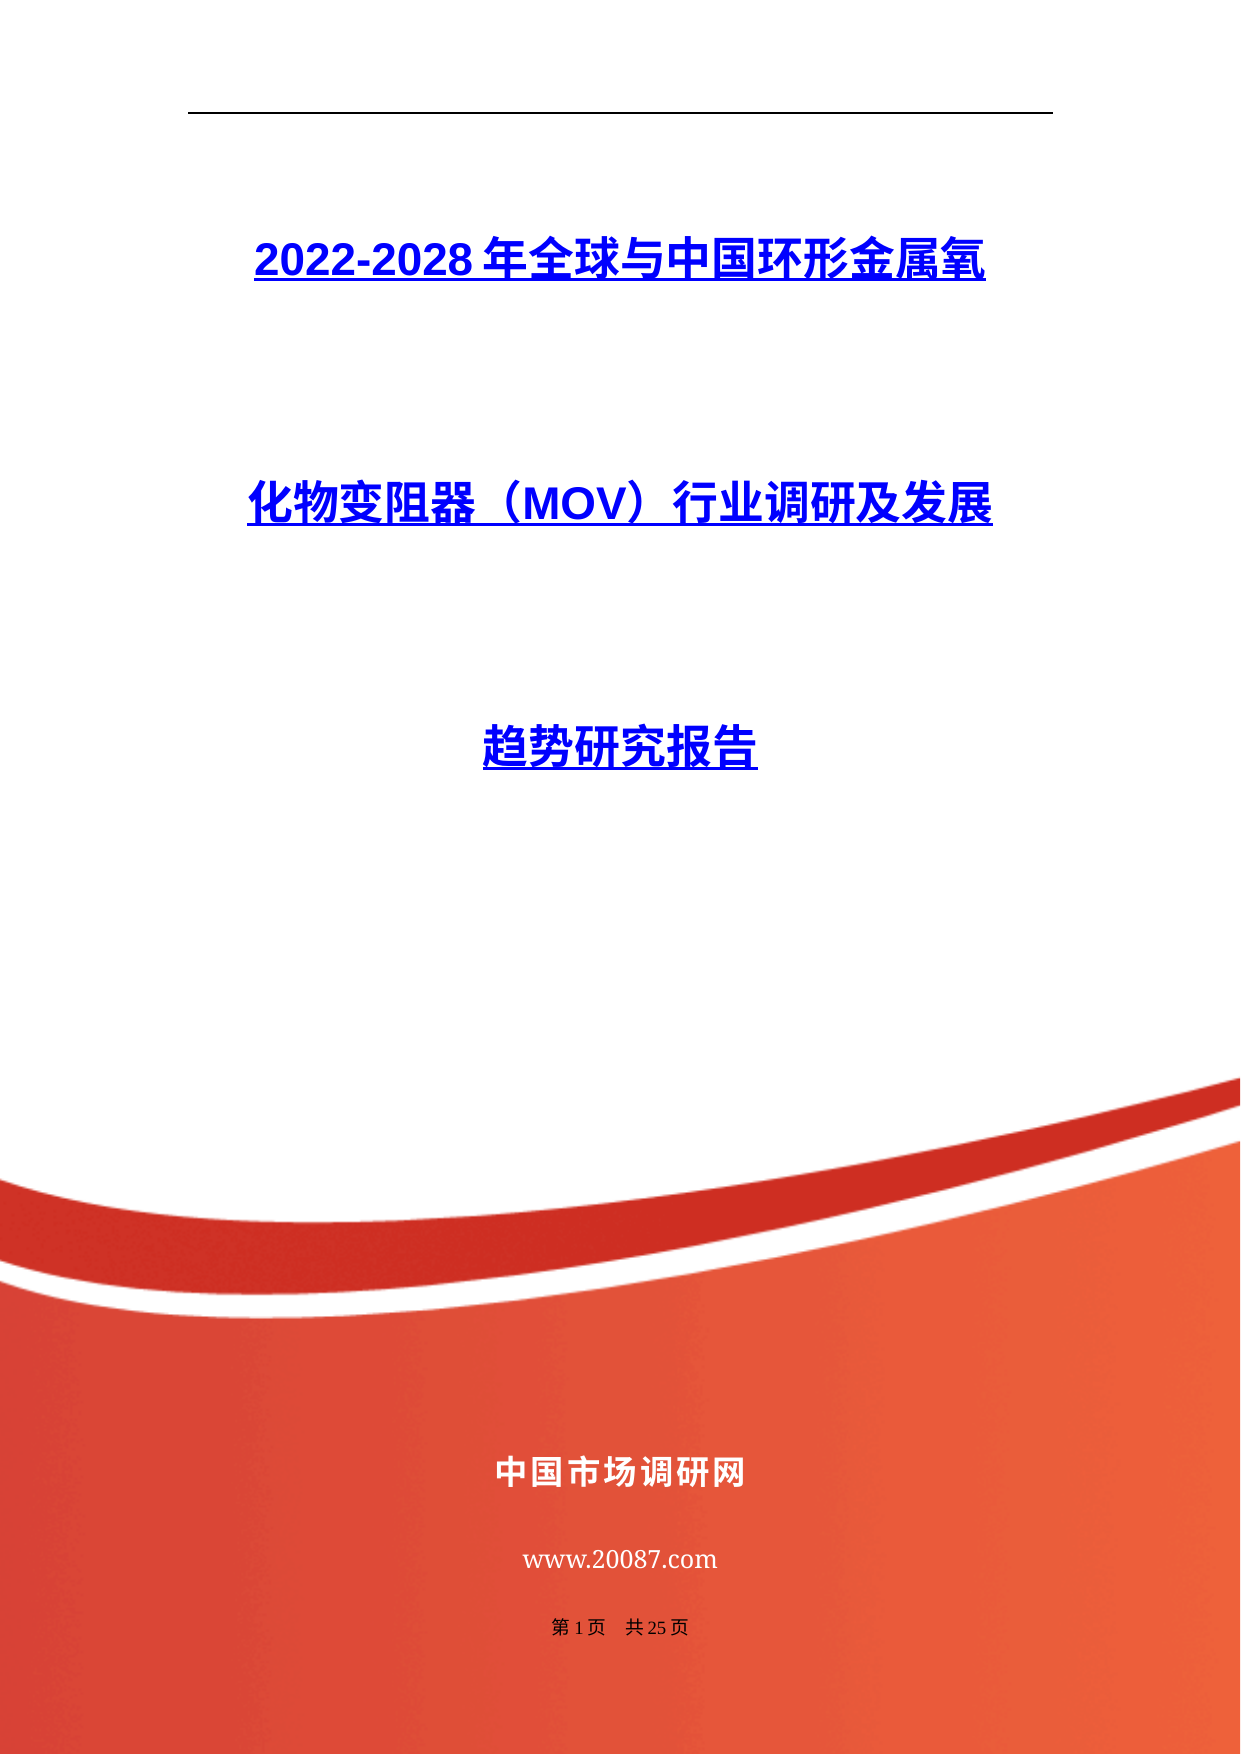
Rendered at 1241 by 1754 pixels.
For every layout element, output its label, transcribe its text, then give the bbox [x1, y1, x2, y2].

text www.20087.com [187, 1526, 1053, 1591]
table_header 2022-2028年全球与中国环形金属氧化物变阻器（MOV）行业调研及发展趋势研究报告 [188, 207, 1053, 871]
subtitle 中国市场调研网 [187, 1437, 1053, 1502]
picture [0, 1006, 1241, 1754]
